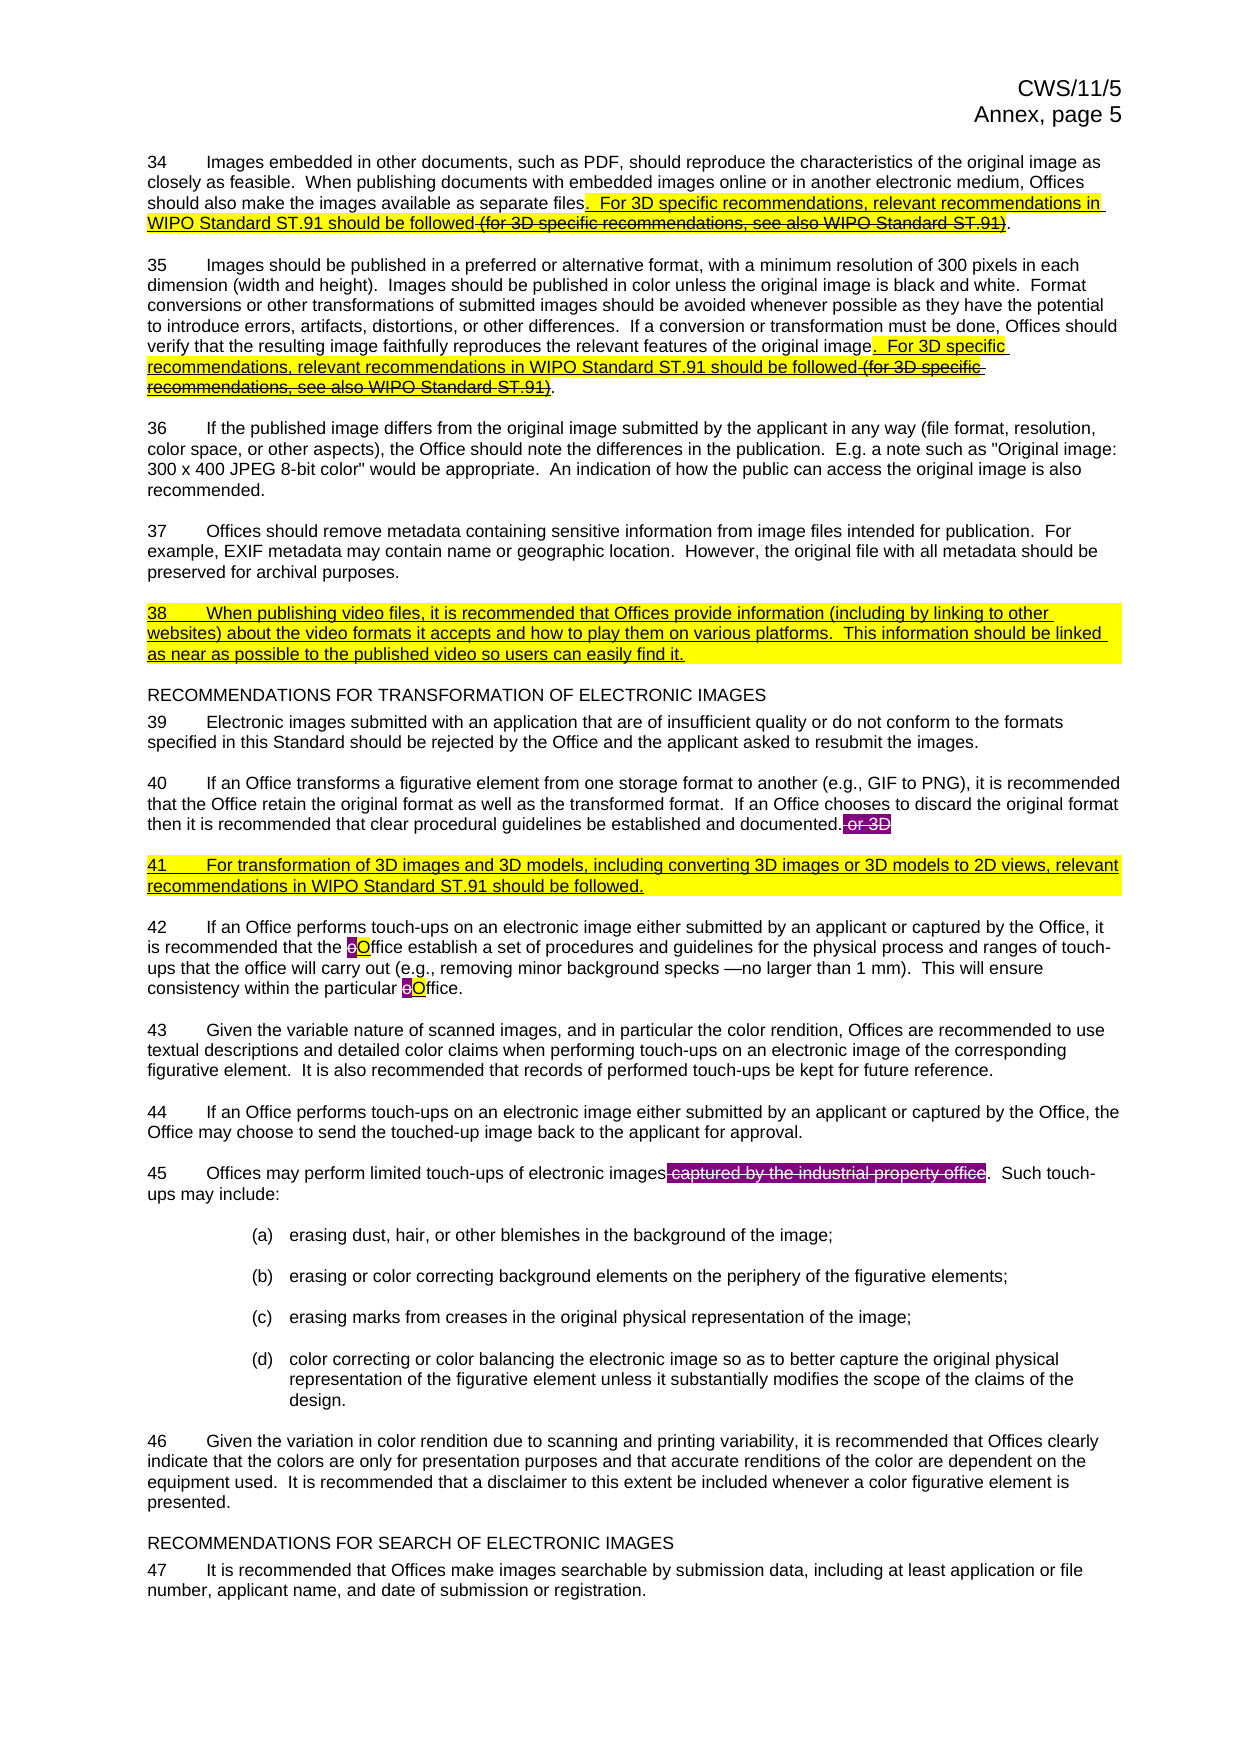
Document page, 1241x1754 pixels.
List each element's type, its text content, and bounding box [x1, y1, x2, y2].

subtitle RECOMMENDATIONS FOR Transformation of ELECTRONIC IMAGES [147, 685, 1122, 705]
list For transformation of 3D images and 3D models, including converting 3D images or 3D models to 2D views, relevant recommendations in WIPO Standard ST.91 should be followed. [147, 855, 1122, 896]
subtitle RECOMMENDATIONS FOR SEARCH of ELECTRONIC IMAGES [147, 1533, 1122, 1553]
list Images embedded in other documents, such as PDF, should reproduce the characteristics of the original image as closely as feasible. When publishing documents with embedded images online or in another electronic medium, Offices should also make the images available as separate files. For 3D specific recommendations, relevant recommendations in WIPO Standard ST.91 should be followed (for 3D specific recommendations, see also WIPO Standard ST.91). [147, 152, 1122, 233]
list When publishing video files, it is recommended that Offices provide information (including by linking to other websites) about the video formats it accepts and how to play them on various platforms. This information should be linked as near as possible to the published video so users can easily find it. [147, 603, 1122, 664]
list Offices should remove metadata containing sensitive information from image files intended for publication. For example, EXIF metadata may contain name or geographic location. However, the original file with all metadata should be preserved for archival purposes. [147, 521, 1122, 582]
list If an Office transforms a figurative element from one storage format to another (e.g., GIF to PNG), it is recommended that the Office retain the original format as well as the transformed format. If an Office chooses to discard the original format then it is recommended that clear procedural guidelines be established and documented. or 3D [147, 773, 1122, 834]
list It is recommended that Offices make images searchable by submission data, including at least application or file number, applicant name, and date of submission or registration. [147, 1560, 1122, 1601]
list erasing dust, hair, or other blemishes in the background of the image; [252, 1225, 1122, 1245]
list Images should be published in a preferred or alternative format, with a minimum resolution of 300 pixels in each dimension (width and height). Images should be published in color unless the original image is black and white. Format conversions or other transformations of submitted images should be avoided whenever possible as they have the potential to introduce errors, artifacts, distortions, or other differences. If a conversion or transformation must be done, Offices should verify that the resulting image faithfully reproduces the relevant features of the original image. For 3D specific recommendations, relevant recommendations in WIPO Standard ST.91 should be followed (for 3D specific recommendations, see also WIPO Standard ST.91). [147, 254, 1122, 397]
list If an Office performs touch-ups on an electronic image either submitted by an applicant or captured by the Office, the Office may choose to send the touched-up image back to the applicant for approval. [147, 1101, 1122, 1142]
list If the published image differs from the original image submitted by the applicant in any way (file format, resolution, color space, or other aspects), the Office should note the differences in the publication. E.g. a note such as "Original image: 300 x 400 JPEG 8-bit color" would be appropriate. An indication of how the public can access the original image is also recommended. [147, 418, 1122, 500]
list erasing marks from creases in the original physical representation of the image; [252, 1307, 1122, 1328]
list If an Office performs touch-ups on an electronic image either submitted by an applicant or captured by the Office, it is recommended that the oOffice establish a set of procedures and guidelines for the physical process and ranges of touch-ups that the office will carry out (e.g., removing minor background specks —no larger than 1 mm). This will ensure consistency within the particular oOffice. [147, 917, 1122, 998]
list Given the variable nature of scanned images, and in particular the color rendition, Offices are recommended to use textual descriptions and detailed color claims when performing touch-ups on an electronic image of the corresponding figurative element. It is also recommended that records of performed touch-ups be kept for future reference. [147, 1019, 1122, 1081]
list Offices may perform limited touch-ups of electronic images captured by the industrial property office. Such touch-ups may include: [147, 1163, 1122, 1204]
list Electronic images submitted with an application that are of insufficient quality or do not conform to the formats specified in this Standard should be rejected by the Office and the applicant asked to resubmit the images. [147, 711, 1122, 752]
list color correcting or color balancing the electronic image so as to better capture the original physical representation of the figurative element unless it substantially modifies the scope of the claims of the design. [252, 1348, 1122, 1410]
list erasing or color correcting background elements on the periphery of the figurative elements; [252, 1266, 1122, 1286]
list Given the variation in color rendition due to scanning and printing variability, it is recommended that Offices clearly indicate that the colors are only for presentation purposes and that accurate renditions of the color are dependent on the equipment used. It is recommended that a disclaimer to this extent be included whenever a color figurative element is presented. [147, 1431, 1122, 1512]
